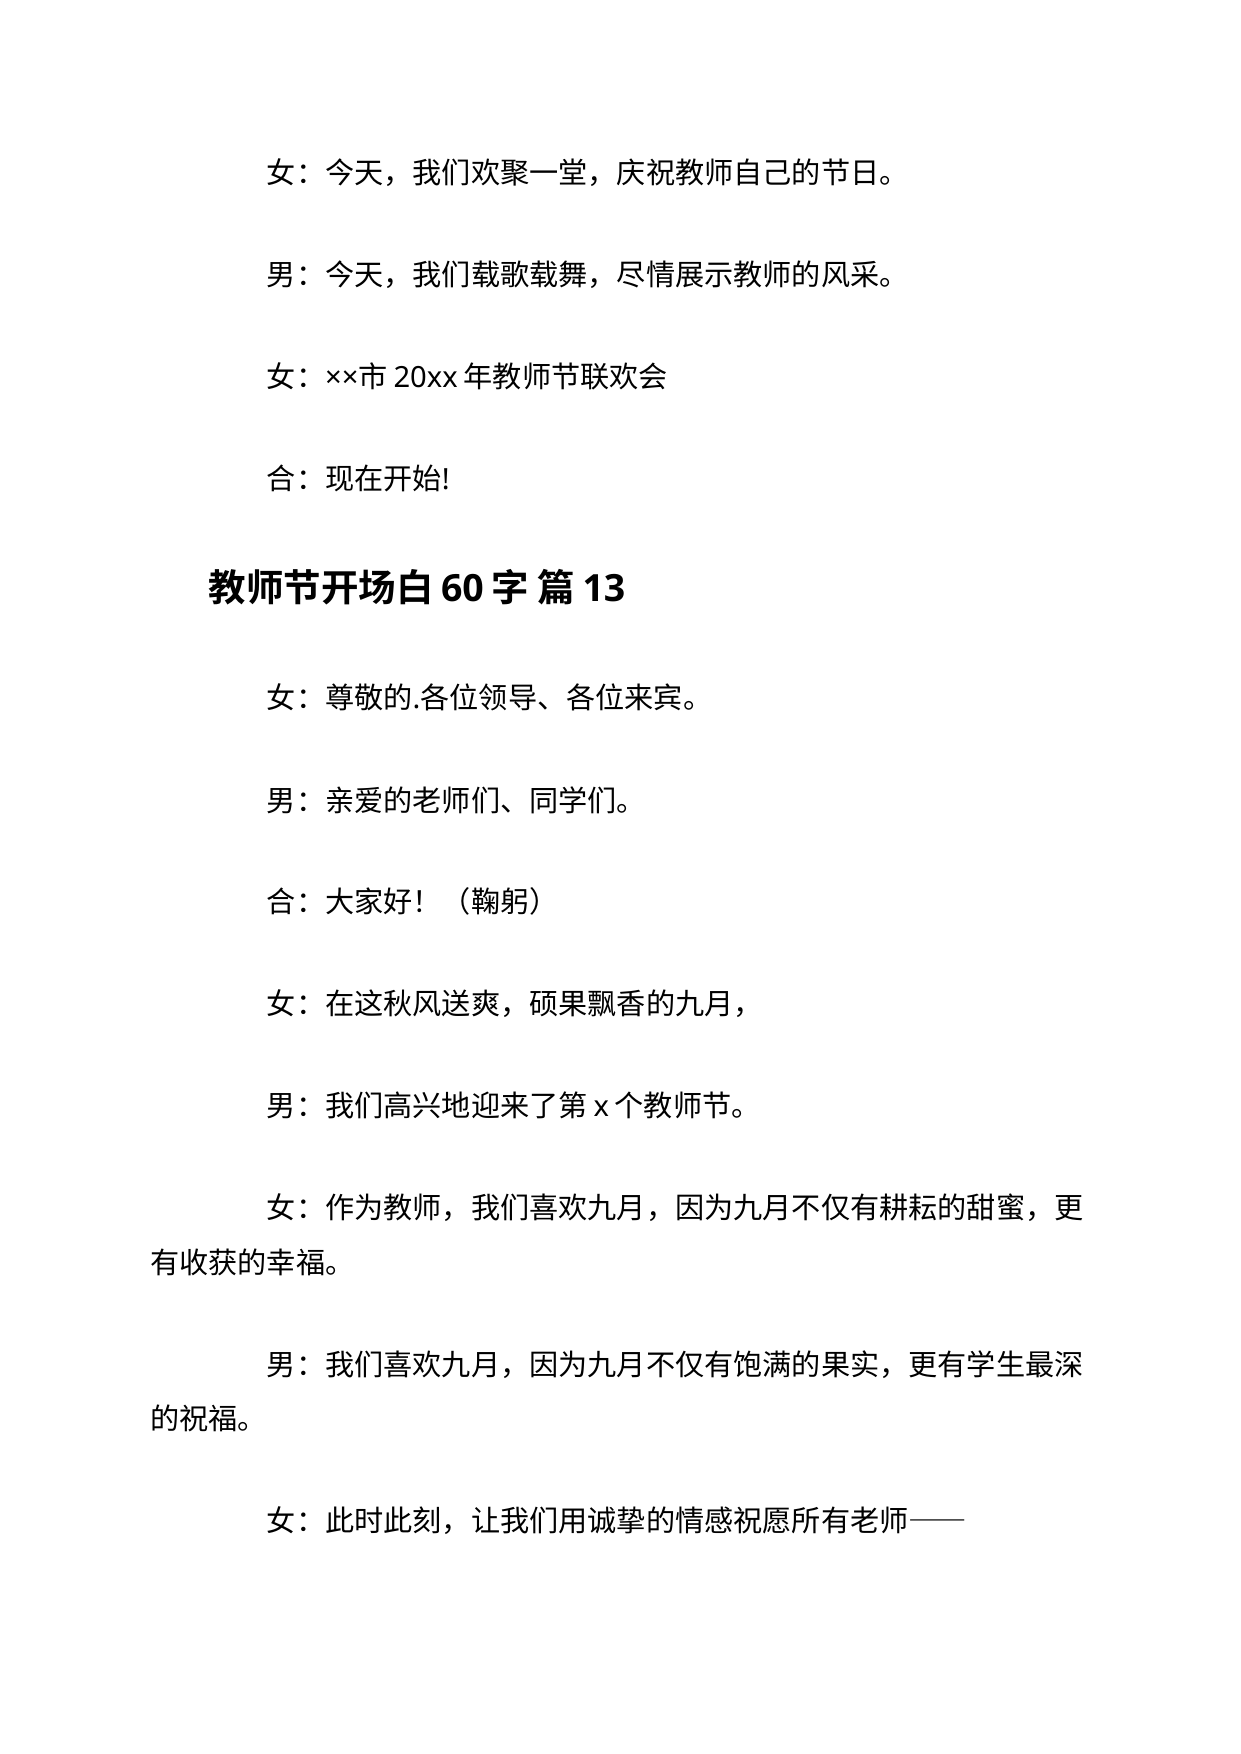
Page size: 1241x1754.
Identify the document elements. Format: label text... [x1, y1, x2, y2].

text 合：现在开始! [150, 456, 1090, 498]
text 男：亲爱的老师们、同学们。 [150, 777, 1090, 819]
text 女：今天，我们欢聚一堂，庆祝教师自己的节日。 [150, 150, 1090, 192]
text 男：我们喜欢九月，因为九月不仅有饱满的果实，更有学生最深的祝福。 [150, 1341, 1090, 1438]
text 女：尊敬的.各位领导、各位来宾。 [150, 675, 1090, 717]
text 女：此时此刻，让我们用诚挚的情感祝愿所有老师—— [150, 1498, 1090, 1540]
text 教师节开场白60字 篇13 [150, 557, 1090, 612]
text 女：作为教师，我们喜欢九月，因为九月不仅有耕耘的甜蜜，更有收获的幸福。 [150, 1184, 1090, 1282]
text 女：××市20xx年教师节联欢会 [150, 353, 1090, 396]
text 女：在这秋风送爽，硕果飘香的九月， [150, 981, 1090, 1023]
text 合：大家好！（鞠躬） [150, 879, 1090, 921]
text 男：今天，我们载歌载舞，尽情展示教师的风采。 [150, 252, 1090, 294]
text 男：我们高兴地迎来了第x个教师节。 [150, 1082, 1090, 1125]
